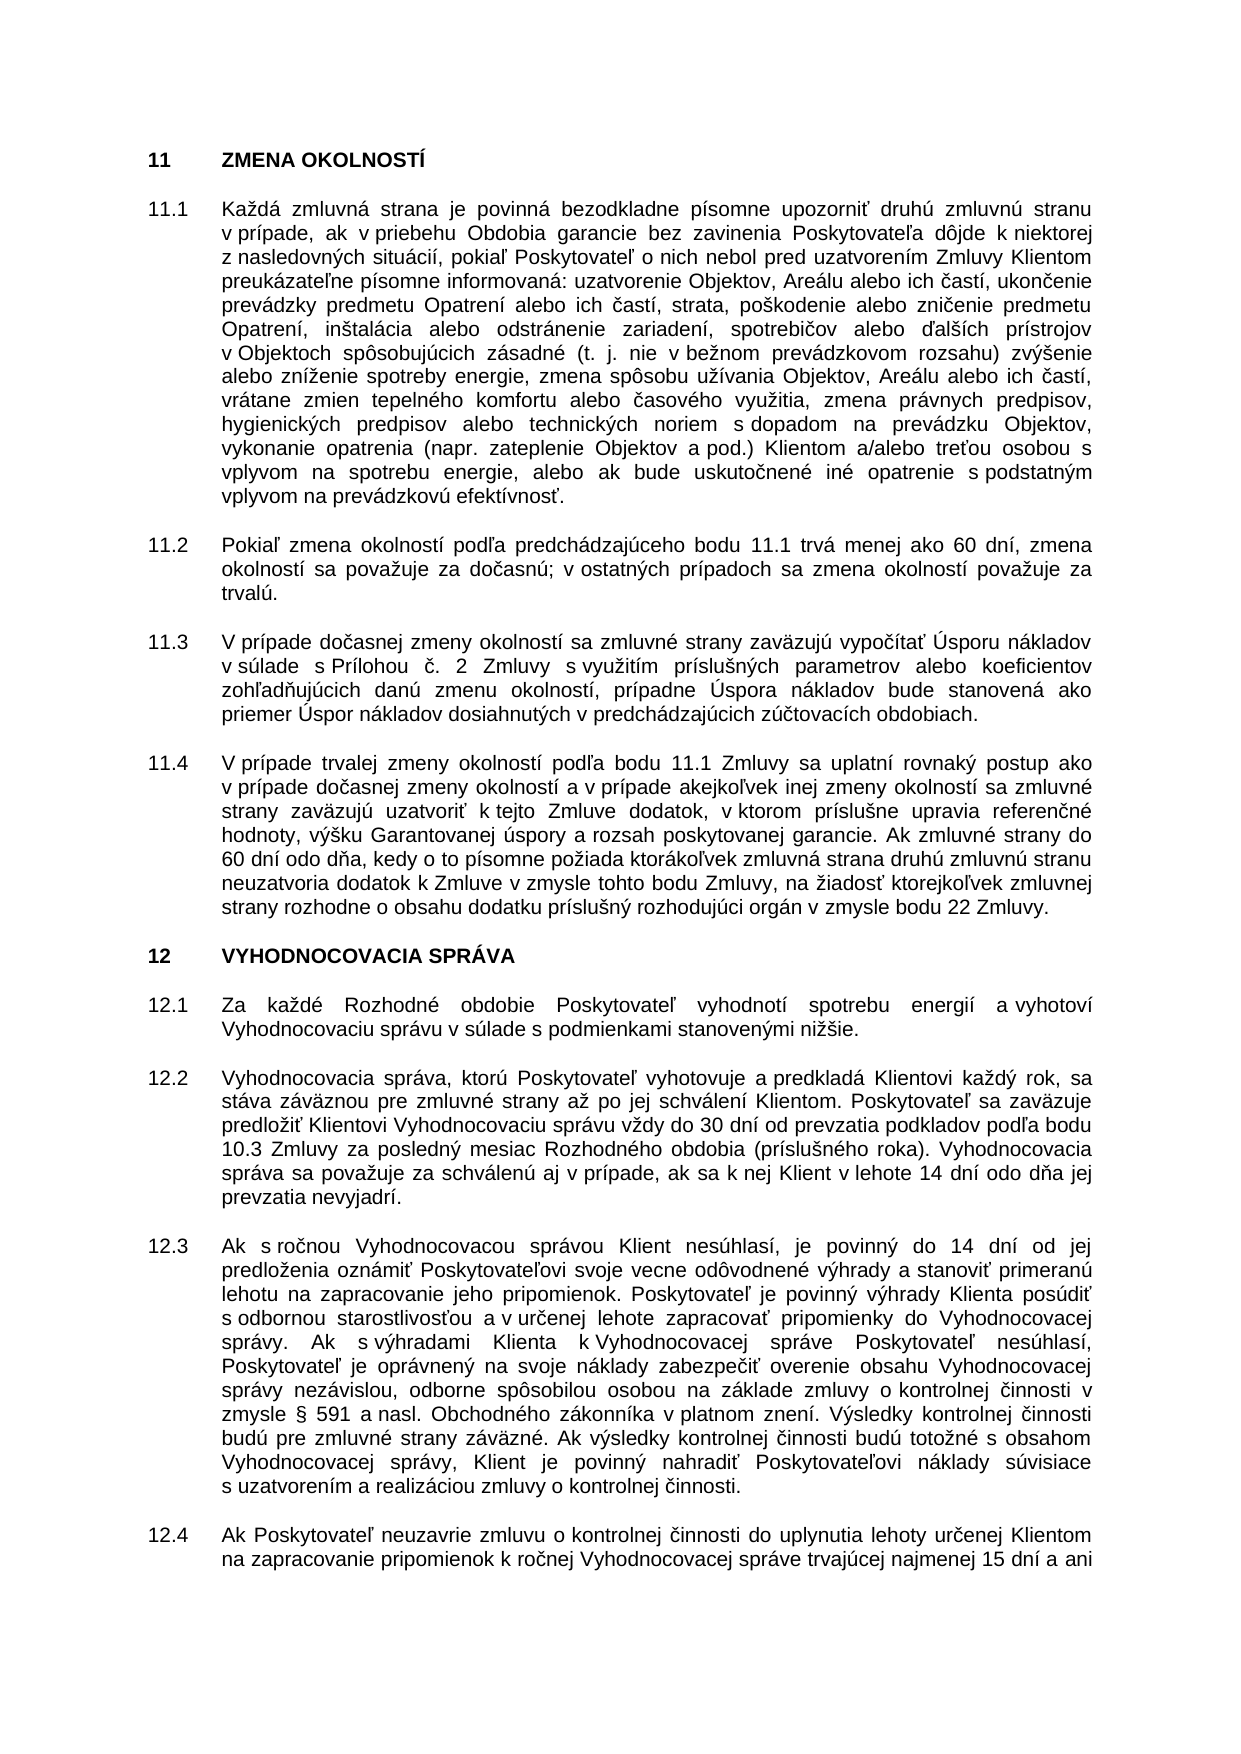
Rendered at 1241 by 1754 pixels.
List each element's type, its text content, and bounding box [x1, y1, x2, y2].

list V prípade dočasnej zmeny okolností sa zmluvné strany zaväzujú vypočítať Úsporu nákladov v súlade s Prílohou č. 2 Zmluvy s využitím príslušných parametrov alebo koeficientov zohľadňujúcich danú zmenu okolností, prípadne Úspora nákladov bude stanovená ako priemer Úspor nákladov dosiahnutých v predchádzajúcich zúčtovacích obdobiach. [148, 630, 1093, 726]
list Za každé Rozhodné obdobie Poskytovateľ vyhodnotí spotrebu energií a vyhotoví Vyhodnocovaciu správu v súlade s podmienkami stanovenými nižšie. [148, 992, 1093, 1040]
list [148, 1523, 1093, 1571]
list Ak s ročnou Vyhodnocovacou správou Klient nesúhlasí, je povinný do 14 dní od jej predloženia oznámiť Poskytovateľovi svoje vecne odôvodnené výhrady a stanoviť primeranú lehotu na zapracovanie jeho pripomienok. Poskytovateľ je povinný výhrady Klienta posúdiť s odbornou starostlivosťou a v určenej lehote zapracovať pripomienky do Vyhodnocovacej správy. Ak s výhradami Klienta k Vyhodnocovacej správe Poskytovateľ nesúhlasí, Poskytovateľ je oprávnený na svoje náklady zabezpečiť overenie obsahu Vyhodnocovacej správy nezávislou, odborne spôsobilou osobou na základe zmluvy o kontrolnej činnosti v zmysle § 591 a nasl. Obchodného zákonníka v platnom znení. Výsledky kontrolnej činnosti budú pre zmluvné strany záväzné. Ak výsledky kontrolnej činnosti budú totožné s obsahom Vyhodnocovacej správy, Klient je povinný nahradiť Poskytovateľovi náklady súvisiace s uzatvorením a realizáciou zmluvy o kontrolnej činnosti. [148, 1234, 1093, 1498]
list V prípade trvalej zmeny okolností podľa bodu 11.1 Zmluvy sa uplatní rovnaký postup ako v prípade dočasnej zmeny okolností a v prípade akejkoľvek inej zmeny okolností sa zmluvné strany zaväzujú uzatvoriť k tejto Zmluve dodatok, v ktorom príslušne upravia referenčné hodnoty, výšku Garantovanej úspory a rozsah poskytovanej garancie. Ak zmluvné strany do 60 dní odo dňa, kedy o to písomne požiada ktorákoľvek zmluvná strana druhú zmluvnú stranu neuzatvoria dodatok k Zmluve v zmysle tohto bodu Zmluvy, na žiadosť ktorejkoľvek zmluvnej strany rozhodne o obsahu dodatku príslušný rozhodujúci orgán v zmysle bodu 22 Zmluvy. [148, 751, 1093, 918]
list Každá zmluvná strana je povinná bezodkladne písomne upozorniť druhú zmluvnú stranu v prípade, ak v priebehu Obdobia garancie bez zavinenia Poskytovateľa dôjde k niektorej z nasledovných situácií, pokiaľ Poskytovateľ o nich nebol pred uzatvorením Zmluvy Klientom preukázateľne písomne informovaná: uzatvorenie Objektov, Areálu alebo ich častí, ukončenie prevádzky predmetu Opatrení alebo ich častí, strata, poškodenie alebo zničenie predmetu Opatrení, inštalácia alebo odstránenie zariadení, spotrebičov alebo ďalších prístrojov v Objektoch spôsobujúcich zásadné (t. j. nie v bežnom prevádzkovom rozsahu) zvýšenie alebo zníženie spotreby energie, zmena spôsobu užívania Objektov, Areálu alebo ich častí, vrátane zmien tepelného komfortu alebo časového využitia, zmena právnych predpisov, hygienických predpisov alebo technických noriem s dopadom na prevádzku Objektov, vykonanie opatrenia (napr. zateplenie Objektov a pod.) Klientom a/alebo treťou osobou s vplyvom na spotrebu energie, alebo ak bude uskutočnené iné opatrenie s podstatným vplyvom na prevádzkovú efektívnosť. [148, 197, 1093, 508]
list Vyhodnocovacia správa, ktorú Poskytovateľ vyhotovuje a predkladá Klientovi každý rok, sa stáva záväznou pre zmluvné strany až po jej schválení Klientom. Poskytovateľ sa zaväzuje predložiť Klientovi Vyhodnocovaciu správu vždy do 30 dní od prevzatia podkladov podľa bodu 10.3 Zmluvy za posledný mesiac Rozhodného obdobia (príslušného roka). Vyhodnocovacia správa sa považuje za schválenú aj v prípade, ak sa k nej Klient v lehote 14 dní odo dňa jej prevzatia nevyjadrí. [148, 1065, 1093, 1209]
list Vyhodnocovacia správa [148, 943, 1093, 967]
list Pokiaľ zmena okolností podľa predchádzajúceho bodu 11.1 trvá menej ako 60 dní, zmena okolností sa považuje za dočasnú; v ostatných prípadoch sa zmena okolností považuje za trvalú. [148, 533, 1093, 605]
list Zmena okolností [148, 148, 1093, 172]
